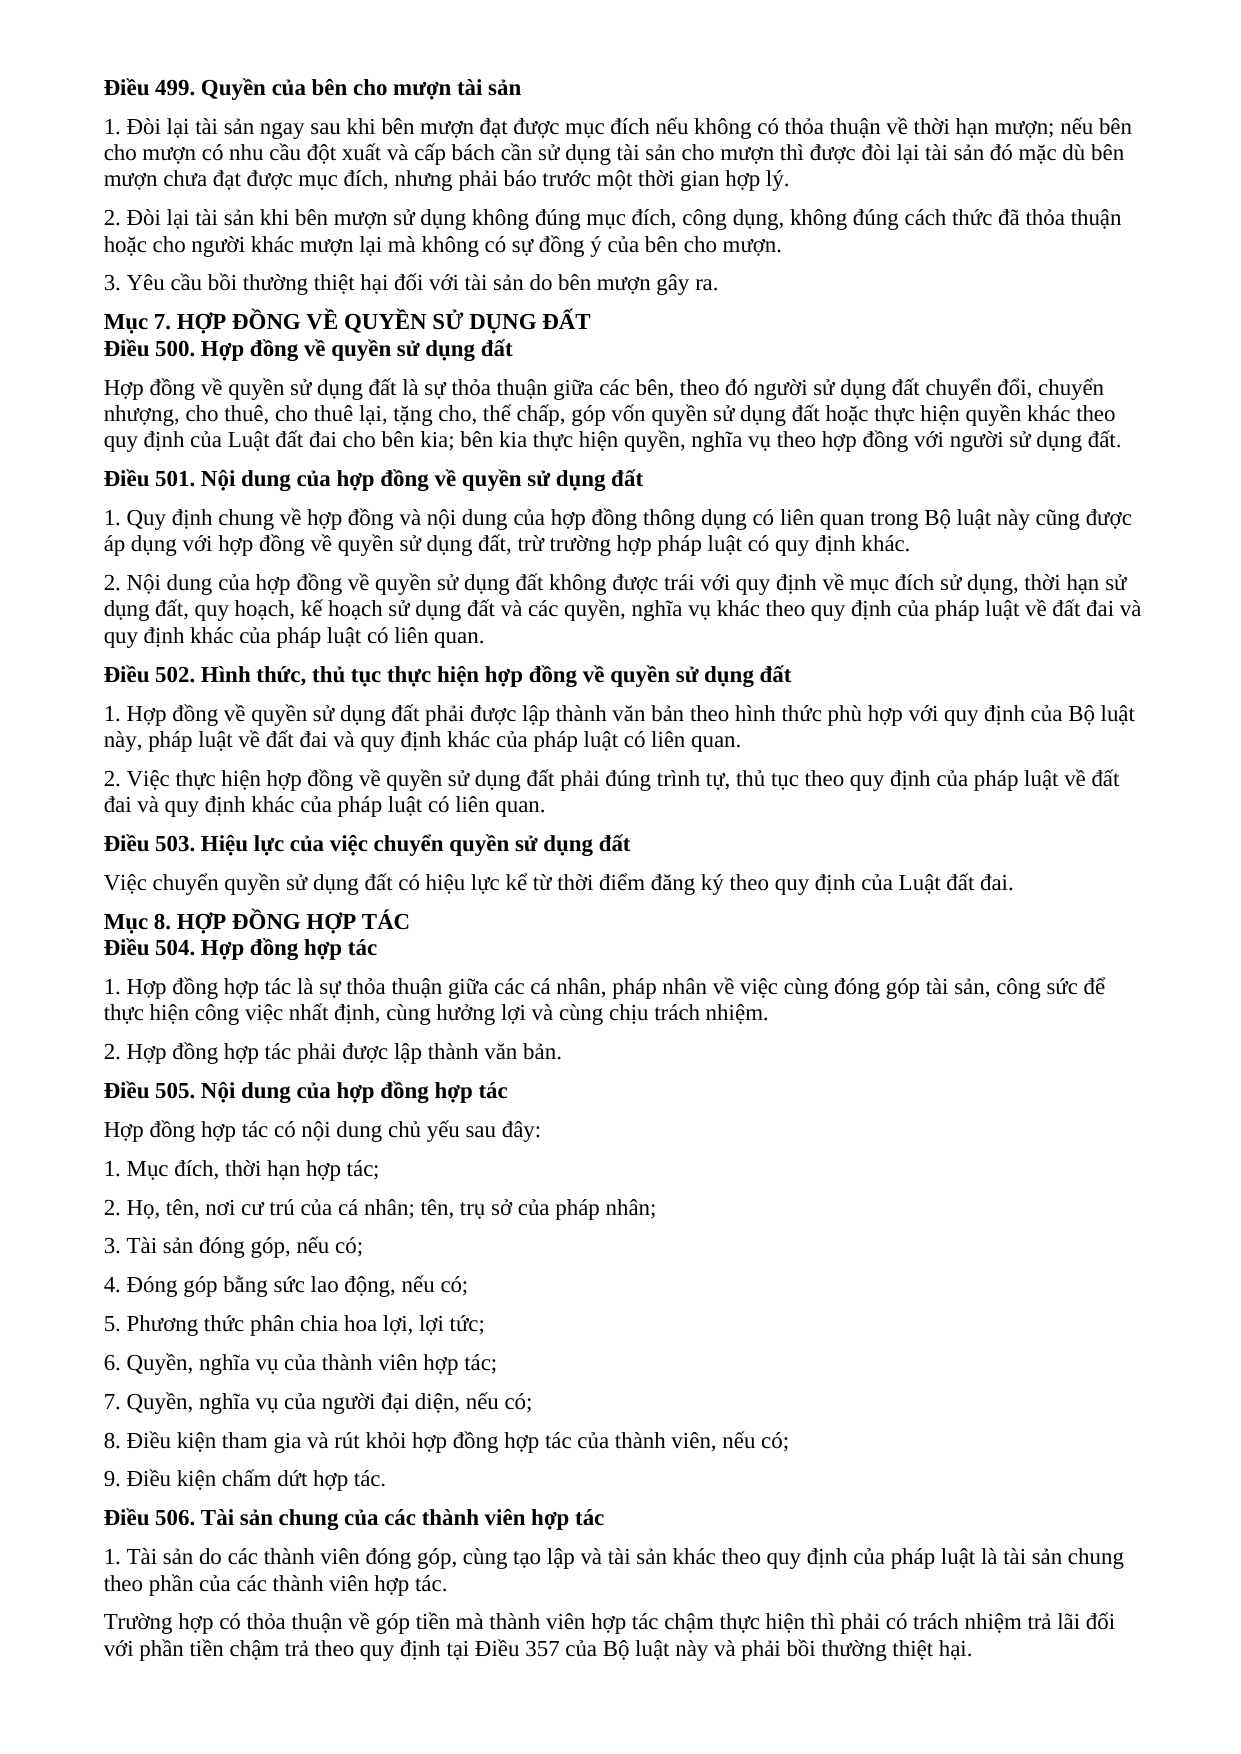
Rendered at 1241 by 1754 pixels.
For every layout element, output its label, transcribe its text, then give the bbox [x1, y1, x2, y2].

text 3. Tài sản đóng góp, nếu có; [103, 1232, 1152, 1259]
text 1. Mục đích, thời hạn hợp tác; [103, 1155, 1152, 1181]
text 1. Đòi lại tài sản ngay sau khi bên mượn đạt được mục đích nếu không có thỏa thuận về thời hạn mượn; nếu bên cho mượn có nhu cầu đột xuất và cấp bách cần sử dụng tài sản cho mượn thì được đòi lại tài sản đó mặc dù bên mượn chưa đạt được mục đích, nhưng phải báo trước một thời gian hợp lý. [103, 113, 1152, 192]
text 2. Hợp đồng hợp tác phải được lập thành văn bản. [103, 1038, 1152, 1064]
text 5. Phương thức phân chia hoa lợi, lợi tức; [103, 1310, 1152, 1336]
text Mục 8. HỢP ĐỒNG HỢP TÁC [103, 908, 1152, 934]
text Điều 503. Hiệu lực của việc chuyển quyền sử dụng đất [103, 830, 1152, 856]
text 1. Quy định chung về hợp đồng và nội dung của hợp đồng thông dụng có liên quan trong Bộ luật này cũng được áp dụng với hợp đồng về quyền sử dụng đất, trừ trường hợp pháp luật có quy định khác. [103, 504, 1152, 557]
text Điều 505. Nội dung của hợp đồng hợp tác [103, 1077, 1152, 1103]
text 1. Hợp đồng về quyền sử dụng đất phải được lập thành văn bản theo hình thức phù hợp với quy định của Bộ luật này, pháp luật về đất đai và quy định khác của pháp luật có liên quan. [103, 699, 1152, 752]
text 2. Họ, tên, nơi cư trú của cá nhân; tên, trụ sở của pháp nhân; [103, 1193, 1152, 1220]
text 9. Điều kiện chấm dứt hợp tác. [103, 1466, 1152, 1492]
text Điều 506. Tài sản chung của các thành viên hợp tác [103, 1504, 1152, 1531]
text 2. Nội dung của hợp đồng về quyền sử dụng đất không được trái với quy định về mục đích sử dụng, thời hạn sử dụng đất, quy hoạch, kế hoạch sử dụng đất và các quyền, nghĩa vụ khác theo quy định của pháp luật về đất đai và quy định khác của pháp luật có liên quan. [103, 569, 1152, 648]
text Việc chuyển quyền sử dụng đất có hiệu lực kể từ thời điểm đăng ký theo quy định của Luật đất đai. [103, 869, 1152, 895]
text 4. Đóng góp bằng sức lao động, nếu có; [103, 1271, 1152, 1298]
text Điều 501. Nội dung của hợp đồng về quyền sử dụng đất [103, 465, 1152, 491]
text Trường hợp có thỏa thuận về góp tiền mà thành viên hợp tác chậm thực hiện thì phải có trách nhiệm trả lãi đối với phần tiền chậm trả theo quy định tại Điều 357 của Bộ luật này và phải bồi thường thiệt hại. [103, 1608, 1152, 1661]
text 1. Tài sản do các thành viên đóng góp, cùng tạo lập và tài sản khác theo quy định của pháp luật là tài sản chung theo phần của các thành viên hợp tác. [103, 1543, 1152, 1596]
text 6. Quyền, nghĩa vụ của thành viên hợp tác; [103, 1349, 1152, 1375]
text Hợp đồng về quyền sử dụng đất là sự thỏa thuận giữa các bên, theo đó người sử dụng đất chuyển đổi, chuyển nhượng, cho thuê, cho thuê lại, tặng cho, thế chấp, góp vốn quyền sử dụng đất hoặc thực hiện quyền khác theo quy định của Luật đất đai cho bên kia; bên kia thực hiện quyền, nghĩa vụ theo hợp đồng với người sử dụng đất. [103, 373, 1152, 453]
text 2. Đòi lại tài sản khi bên mượn sử dụng không đúng mục đích, công dụng, không đúng cách thức đã thỏa thuận hoặc cho người khác mượn lại mà không có sự đồng ý của bên cho mượn. [103, 204, 1152, 257]
text 7. Quyền, nghĩa vụ của người đại diện, nếu có; [103, 1388, 1152, 1414]
text Điều 499. Quyền của bên cho mượn tài sản [103, 74, 1152, 100]
text 3. Yêu cầu bồi thường thiệt hại đối với tài sản do bên mượn gây ra. [103, 269, 1152, 296]
text 1. Hợp đồng hợp tác là sự thỏa thuận giữa các cá nhân, pháp nhân về việc cùng đóng góp tài sản, công sức để thực hiện công việc nhất định, cùng hưởng lợi và cùng chịu trách nhiệm. [103, 973, 1152, 1026]
text Hợp đồng hợp tác có nội dung chủ yếu sau đây: [103, 1116, 1152, 1142]
text Điều 500. Hợp đồng về quyền sử dụng đất [103, 335, 1152, 361]
text 8. Điều kiện tham gia và rút khỏi hợp đồng hợp tác của thành viên, nếu có; [103, 1427, 1152, 1453]
text Mục 7. HỢP ĐỒNG VỀ QUYỀN SỬ DỤNG ĐẤT [103, 308, 1152, 335]
text 2. Việc thực hiện hợp đồng về quyền sử dụng đất phải đúng trình tự, thủ tục theo quy định của pháp luật về đất đai và quy định khác của pháp luật có liên quan. [103, 765, 1152, 817]
text Điều 502. Hình thức, thủ tục thực hiện hợp đồng về quyền sử dụng đất [103, 661, 1152, 687]
text Điều 504. Hợp đồng hợp tác [103, 934, 1152, 960]
